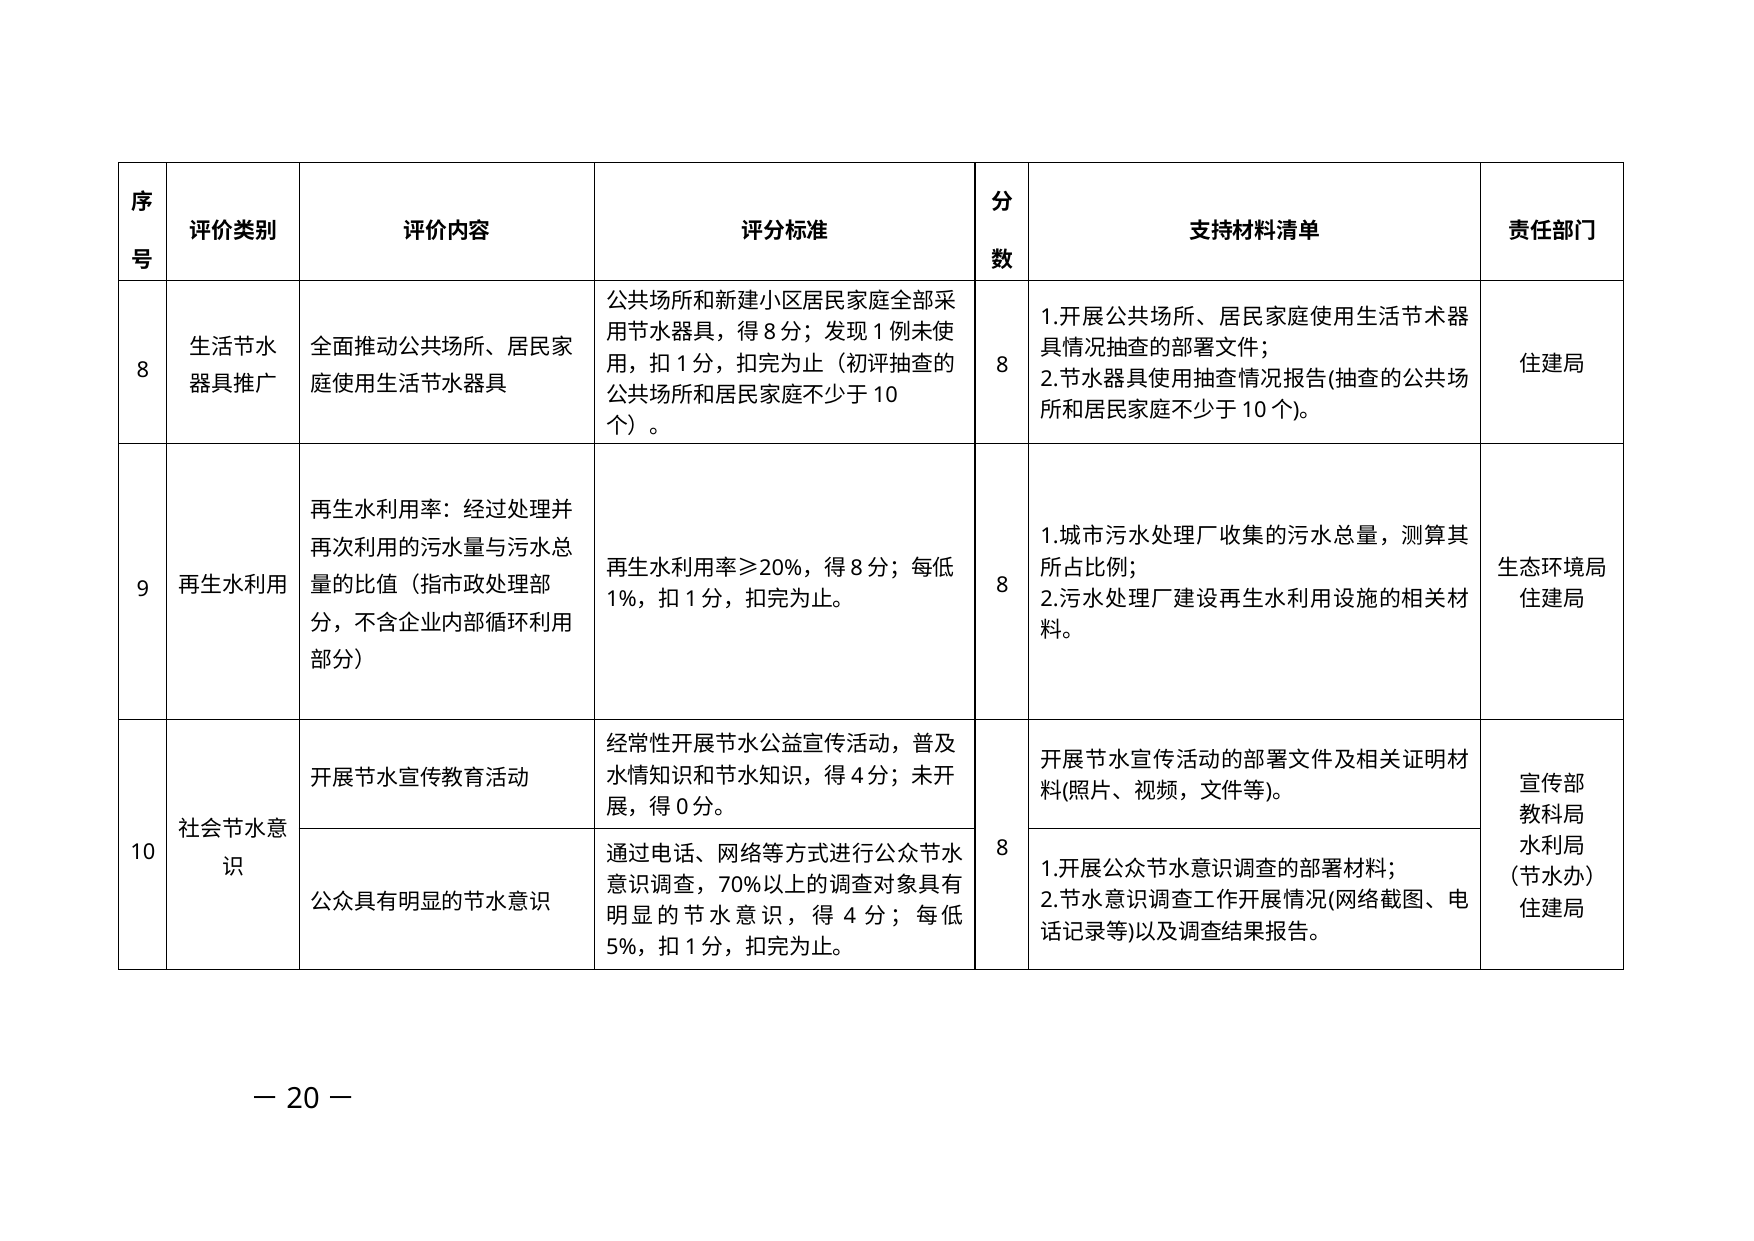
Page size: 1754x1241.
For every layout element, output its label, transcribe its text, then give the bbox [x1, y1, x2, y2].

table_cell 8 [119, 281, 166, 443]
table_cell 9 [119, 444, 166, 719]
table_cell 公众具有明显的节水意识 [300, 829, 594, 968]
table_cell 10 [119, 720, 166, 968]
table_header 序号 [119, 163, 166, 279]
table_cell 开展节水宣传活动的部署文件及相关证明材料(照片、视频，文件等)。 [1029, 720, 1480, 828]
table_cell 住建局 [1481, 281, 1623, 443]
table_cell 8 [976, 720, 1028, 968]
table_cell 1.城市污水处理厂收集的污水总量，测算其所占比例； 2.污水处理厂建设再生水利用设施的相关材料。 [1029, 444, 1480, 719]
table_header 支持材料清单 [1029, 163, 1480, 279]
table_cell 通过电话、网络等方式进行公众节水意识调查，70%以上的调查对象具有明显的节水意识，得4分；每低5%，扣1分，扣完为止。 [595, 829, 974, 968]
table_cell 生态环境局 住建局 [1481, 444, 1623, 719]
table_header 责任部门 [1481, 163, 1623, 279]
table_cell 全面推动公共场所、居民家庭使用生活节水器具 [300, 281, 594, 443]
table_header 评分标准 [595, 163, 974, 279]
table_cell 经常性开展节水公益宣传活动，普及水情知识和节水知识，得4分；未开展，得0分。 [595, 720, 974, 828]
table_cell 1.开展公众节水意识调查的部署材料； 2.节水意识调查工作开展情况(网络截图、电话记录等)以及调查结果报告。 [1029, 829, 1480, 968]
table_cell 公共场所和新建小区居民家庭全部采用节水器具，得8分；发现1例未使用，扣1分，扣完为止（初评抽查的公共场所和居民家庭不少于10个）。 [595, 281, 974, 443]
table_header 评价内容 [300, 163, 594, 279]
table_cell 再生水利用 [167, 444, 299, 719]
table_header 评价类别 [167, 163, 299, 279]
table_header 分数 [976, 163, 1028, 279]
table_cell 8 [976, 444, 1028, 719]
table_cell 再生水利用率：经过处理并再次利用的污水量与污水总量的比值（指市政处理部分，不含企业内部循环利用部分） [300, 444, 594, 719]
table_cell 社会节水意识 [167, 720, 299, 968]
table_cell 8 [976, 281, 1028, 443]
table_cell 1.开展公共场所、居民家庭使用生活节术器具情况抽查的部署文件； 2.节水器具使用抽查情况报告(抽查的公共场所和居民家庭不少于10个)。 [1029, 281, 1480, 443]
table_cell 生活节水 器具推广 [167, 281, 299, 443]
table_cell 宣传部 教科局 水利局 （节水办） 住建局 [1481, 720, 1623, 968]
table_cell 再生水利用率≥20%，得8分；每低1%，扣1分，扣完为止。 [595, 444, 974, 719]
table_cell 开展节水宣传教育活动 [300, 720, 594, 828]
